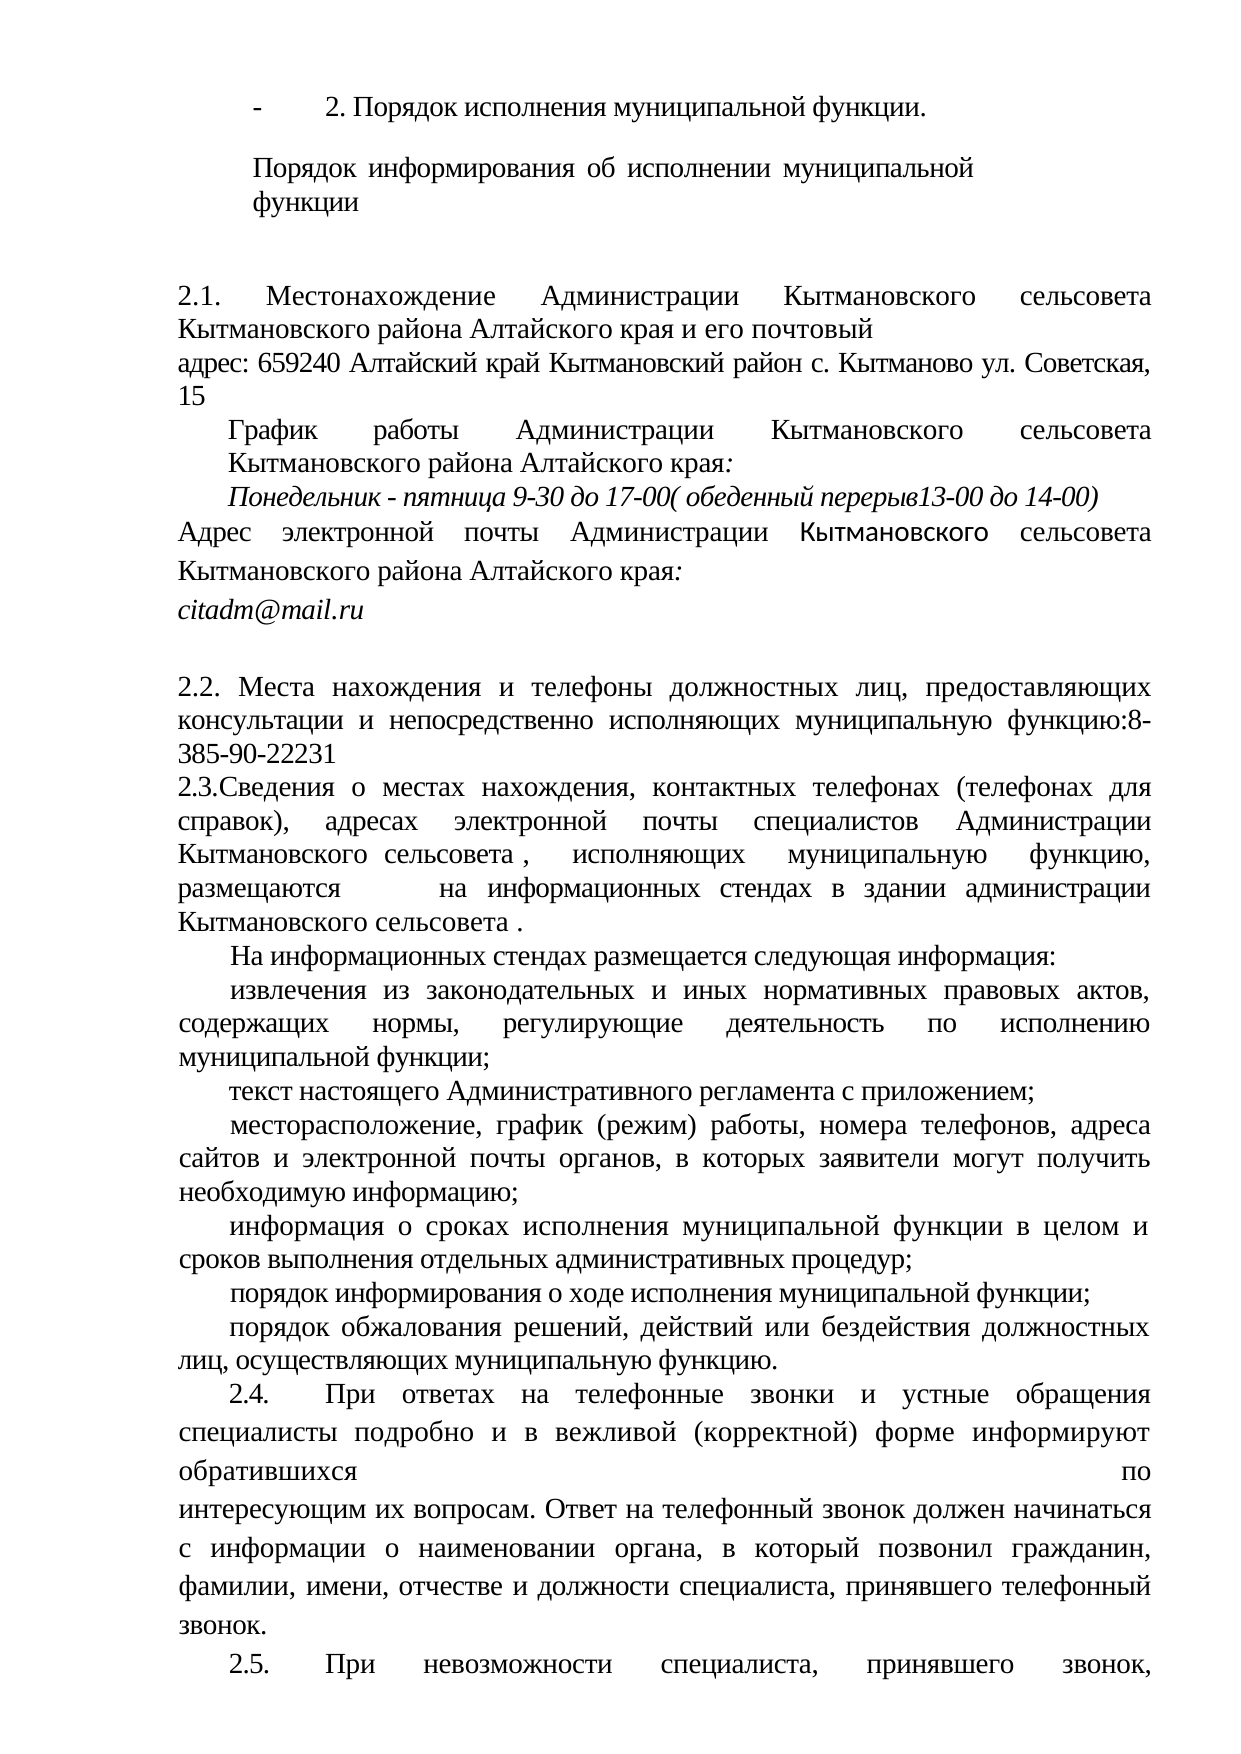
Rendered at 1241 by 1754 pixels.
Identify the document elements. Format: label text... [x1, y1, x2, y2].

text 2.2. Места нахождения и телефоны должностных лиц, предоставляющих консультации и непосредственно исполняющих муниципальную функцию:8-385-90-22231 [177, 669, 1152, 769]
text citadm@mail.ru [177, 592, 1152, 625]
text Понедельник - пятница 9-30 до 17-00( обеденный перерыв13-00 до 14-00) [228, 479, 1152, 513]
list 2. Порядок исполнения муниципальной функции. [252, 89, 1152, 122]
text извлечения из законодательных и иных нормативных правовых актов, содержащих нормы, регулирующие деятельность по исполнению муниципальной функции; [178, 972, 1151, 1072]
text Адрес электронной почты Администрации Кытмановского сельсовета Кытмановского района Алтайского края: [177, 513, 1152, 587]
list При ответах на телефонные звонки и устные обращения специалисты подробно и в вежливой (корректной) форме информируют обратившихся по интересующим их вопросам. Ответ на телефонный звонок должен начинаться с информации о наименовании органа, в который позвонил гражданин, фамилии, имени, отчестве и должности специалиста, принявшего телефонный звонок. [178, 1376, 1152, 1641]
text текст настоящего Административного регламента с приложением; [229, 1073, 1152, 1106]
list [178, 1646, 1152, 1680]
text На информационных стендах размещается следующая информация: [230, 938, 1152, 971]
text График работы Администрации Кытмановского сельсовета Кытмановского района Алтайского края: [228, 412, 1152, 479]
text месторасположение, график (режим) работы, номера телефонов, адреса сайтов и электронной почты органов, в которых заявители могут получить необходимую информацию; [179, 1107, 1151, 1208]
text Порядок информирования об исполнении муниципальной функции [252, 150, 974, 217]
text информация о сроках исполнения муниципальной функции в целом и сроков выполнения отдельных административных процедур; [179, 1208, 1150, 1275]
text адрес: 659240 Алтайский край Кытмановский район с. Кытманово ул. Советская, 15 [177, 345, 1152, 412]
text 2.1. Местонахождение Администрации Кытмановского сельсовета Кытмановского района Алтайского края и его почтовый [177, 278, 1152, 345]
text 2.3.Сведения о местах нахождения, контактных телефонах (телефонах для справок), адресах электронной почты специалистов Администрации Кытмановского сельсовета , исполняющих муниципальную функцию, размещаются на информационных стендах в здании администрации Кытмановского сельсовета . [177, 769, 1152, 937]
text порядок обжалования решений, действий или бездействия должностных лиц, осуществляющих муниципальную функцию. [178, 1309, 1150, 1376]
text порядок информирования о ходе исполнения муниципальной функции; [230, 1275, 1152, 1309]
